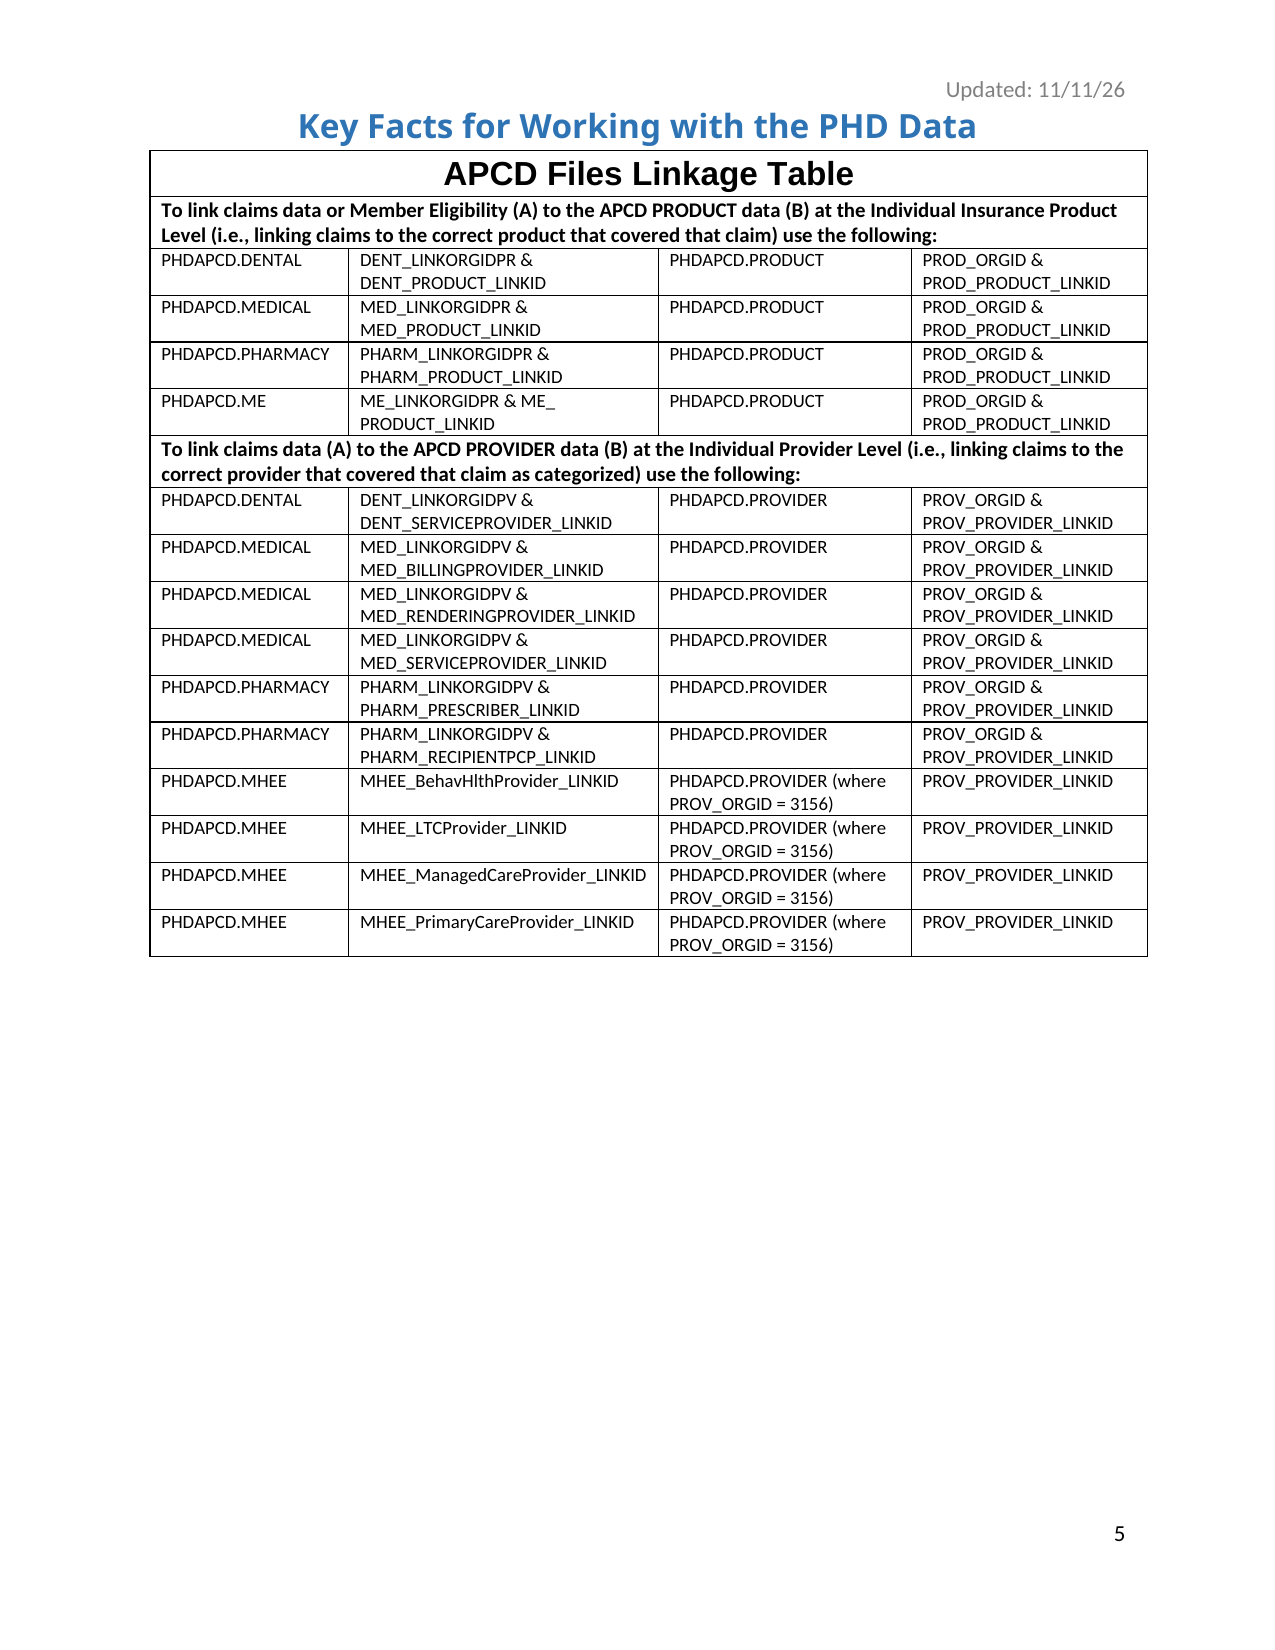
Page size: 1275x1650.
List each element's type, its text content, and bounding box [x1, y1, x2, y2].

table_cell MHEE_ManagedCareProvider_LINKID [349, 863, 658, 909]
table_header APCD Files Linkage Table [151, 151, 1147, 196]
table_cell PHDAPCD.MHEE [151, 863, 348, 909]
table_cell PHDAPCD.PRODUCT [659, 296, 911, 341]
table_cell PROV_ORGID & PROV_PROVIDER_LINKID [912, 676, 1147, 721]
table_cell PHDAPCD.PROVIDER [659, 723, 911, 768]
table_cell PROV_ORGID & PROV_PROVIDER_LINKID [912, 535, 1147, 581]
table_cell To link claims data or Member Eligibility (A) to the APCD PRODUCT data (B) at the Individual Insurance Product Level (i.e., linking claims to the correct product that covered that claim) use the following: [151, 197, 1147, 248]
table_cell MHEE_LTCProvider_LINKID [349, 816, 658, 862]
table_cell PROV_ORGID & PROV_PROVIDER_LINKID [912, 488, 1147, 534]
table_cell PROV_PROVIDER_LINKID [912, 816, 1147, 862]
table_cell PHDAPCD.PROVIDER [659, 488, 911, 534]
table_cell PHDAPCD.DENTAL [151, 488, 348, 534]
table_cell PHDAPCD.PHARMACY [151, 343, 348, 388]
table_cell MHEE_PrimaryCareProvider_LINKID [349, 910, 658, 956]
table_cell PHDAPCD.PROVIDER [659, 582, 911, 628]
table_cell PHDAPCD.PHARMACY [151, 723, 348, 768]
table_cell PROV_PROVIDER_LINKID [912, 769, 1147, 815]
table_cell PROV_ORGID & PROV_PROVIDER_LINKID [912, 629, 1147, 674]
table_cell PHDAPCD.PRODUCT [659, 389, 911, 435]
table_cell PHDAPCD.MEDICAL [151, 296, 348, 341]
table_cell MED_LINKORGIDPV & MED_RENDERINGPROVIDER_LINKID [349, 582, 658, 628]
table_cell PROD_ORGID & PROD_PRODUCT_LINKID [912, 296, 1147, 341]
table_cell PHDAPCD.MEDICAL [151, 535, 348, 581]
table_cell PROD_ORGID & PROD_PRODUCT_LINKID [912, 249, 1147, 294]
table_cell PHDAPCD.MEDICAL [151, 582, 348, 628]
table_cell DENT_LINKORGIDPR & DENT_PRODUCT_LINKID [349, 249, 658, 294]
table_cell PHDAPCD.MHEE [151, 910, 348, 956]
table_cell PHDAPCD.PHARMACY [151, 676, 348, 721]
table_cell PHDAPCD.PROVIDER (where PROV_ORGID = 3156) [659, 816, 911, 862]
table_cell MED_LINKORGIDPR & MED_PRODUCT_LINKID [349, 296, 658, 341]
table_cell PHDAPCD.ME [151, 389, 348, 435]
table_cell PROD_ORGID & PROD_PRODUCT_LINKID [912, 343, 1147, 388]
table_cell PHDAPCD.PRODUCT [659, 249, 911, 294]
table_cell ME_LINKORGIDPR & ME_ PRODUCT_LINKID [349, 389, 658, 435]
table_cell To link claims data (A) to the APCD PROVIDER data (B) at the Individual Provider Level (i.e., linking claims to the correct provider that covered that claim as categorized) use the following: [151, 436, 1147, 487]
table_cell PHDAPCD.PRODUCT [659, 343, 911, 388]
table_cell PHDAPCD.MEDICAL [151, 629, 348, 674]
table_cell MED_LINKORGIDPV & MED_SERVICEPROVIDER_LINKID [349, 629, 658, 674]
table_cell DENT_LINKORGIDPV & DENT_SERVICEPROVIDER_LINKID [349, 488, 658, 534]
table_cell PHARM_LINKORGIDPV & PHARM_PRESCRIBER_LINKID [349, 676, 658, 721]
table_cell PHDAPCD.DENTAL [151, 249, 348, 294]
table_cell PHDAPCD.PROVIDER (where PROV_ORGID = 3156) [659, 910, 911, 956]
table_cell MHEE_BehavHlthProvider_LINKID [349, 769, 658, 815]
table_cell MED_LINKORGIDPV & MED_BILLINGPROVIDER_LINKID [349, 535, 658, 581]
table_cell PROD_ORGID & PROD_PRODUCT_LINKID [912, 389, 1147, 435]
table_cell PHDAPCD.PROVIDER (where PROV_ORGID = 3156) [659, 769, 911, 815]
table_cell PROV_ORGID & PROV_PROVIDER_LINKID [912, 582, 1147, 628]
table_cell PHDAPCD.PROVIDER [659, 676, 911, 721]
table_cell PHARM_LINKORGIDPV & PHARM_RECIPIENTPCP_LINKID [349, 723, 658, 768]
table_cell PROV_PROVIDER_LINKID [912, 863, 1147, 909]
table_cell PHDAPCD.MHEE [151, 816, 348, 862]
table_cell PHDAPCD.PROVIDER [659, 629, 911, 674]
table_cell PROV_ORGID & PROV_PROVIDER_LINKID [912, 723, 1147, 768]
table_cell PHARM_LINKORGIDPR & PHARM_PRODUCT_LINKID [349, 343, 658, 388]
table_cell PROV_PROVIDER_LINKID [912, 910, 1147, 956]
table_cell PHDAPCD.PROVIDER (where PROV_ORGID = 3156) [659, 863, 911, 909]
table_cell PHDAPCD.MHEE [151, 769, 348, 815]
table_cell PHDAPCD.PROVIDER [659, 535, 911, 581]
